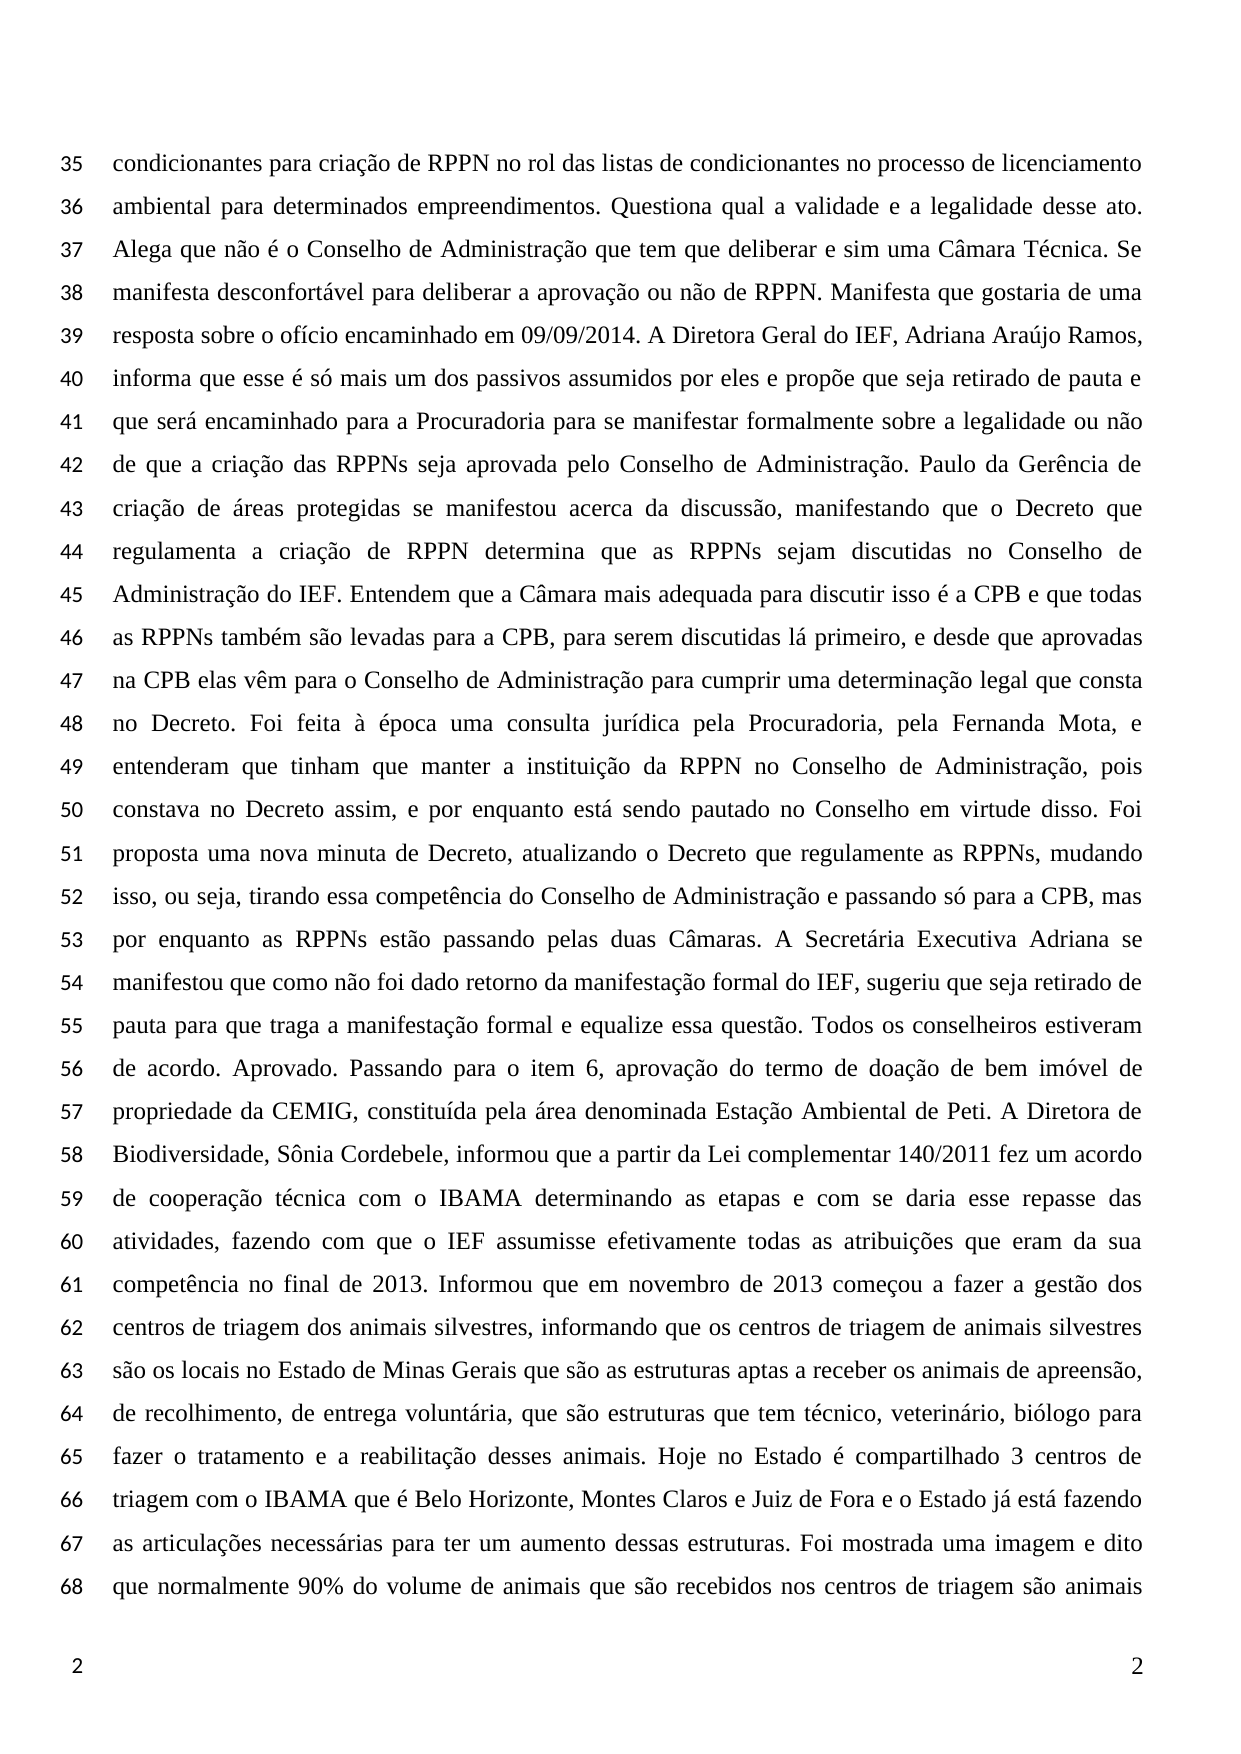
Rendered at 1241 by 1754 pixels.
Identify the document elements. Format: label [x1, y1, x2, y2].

text [112, 148, 1144, 1599]
